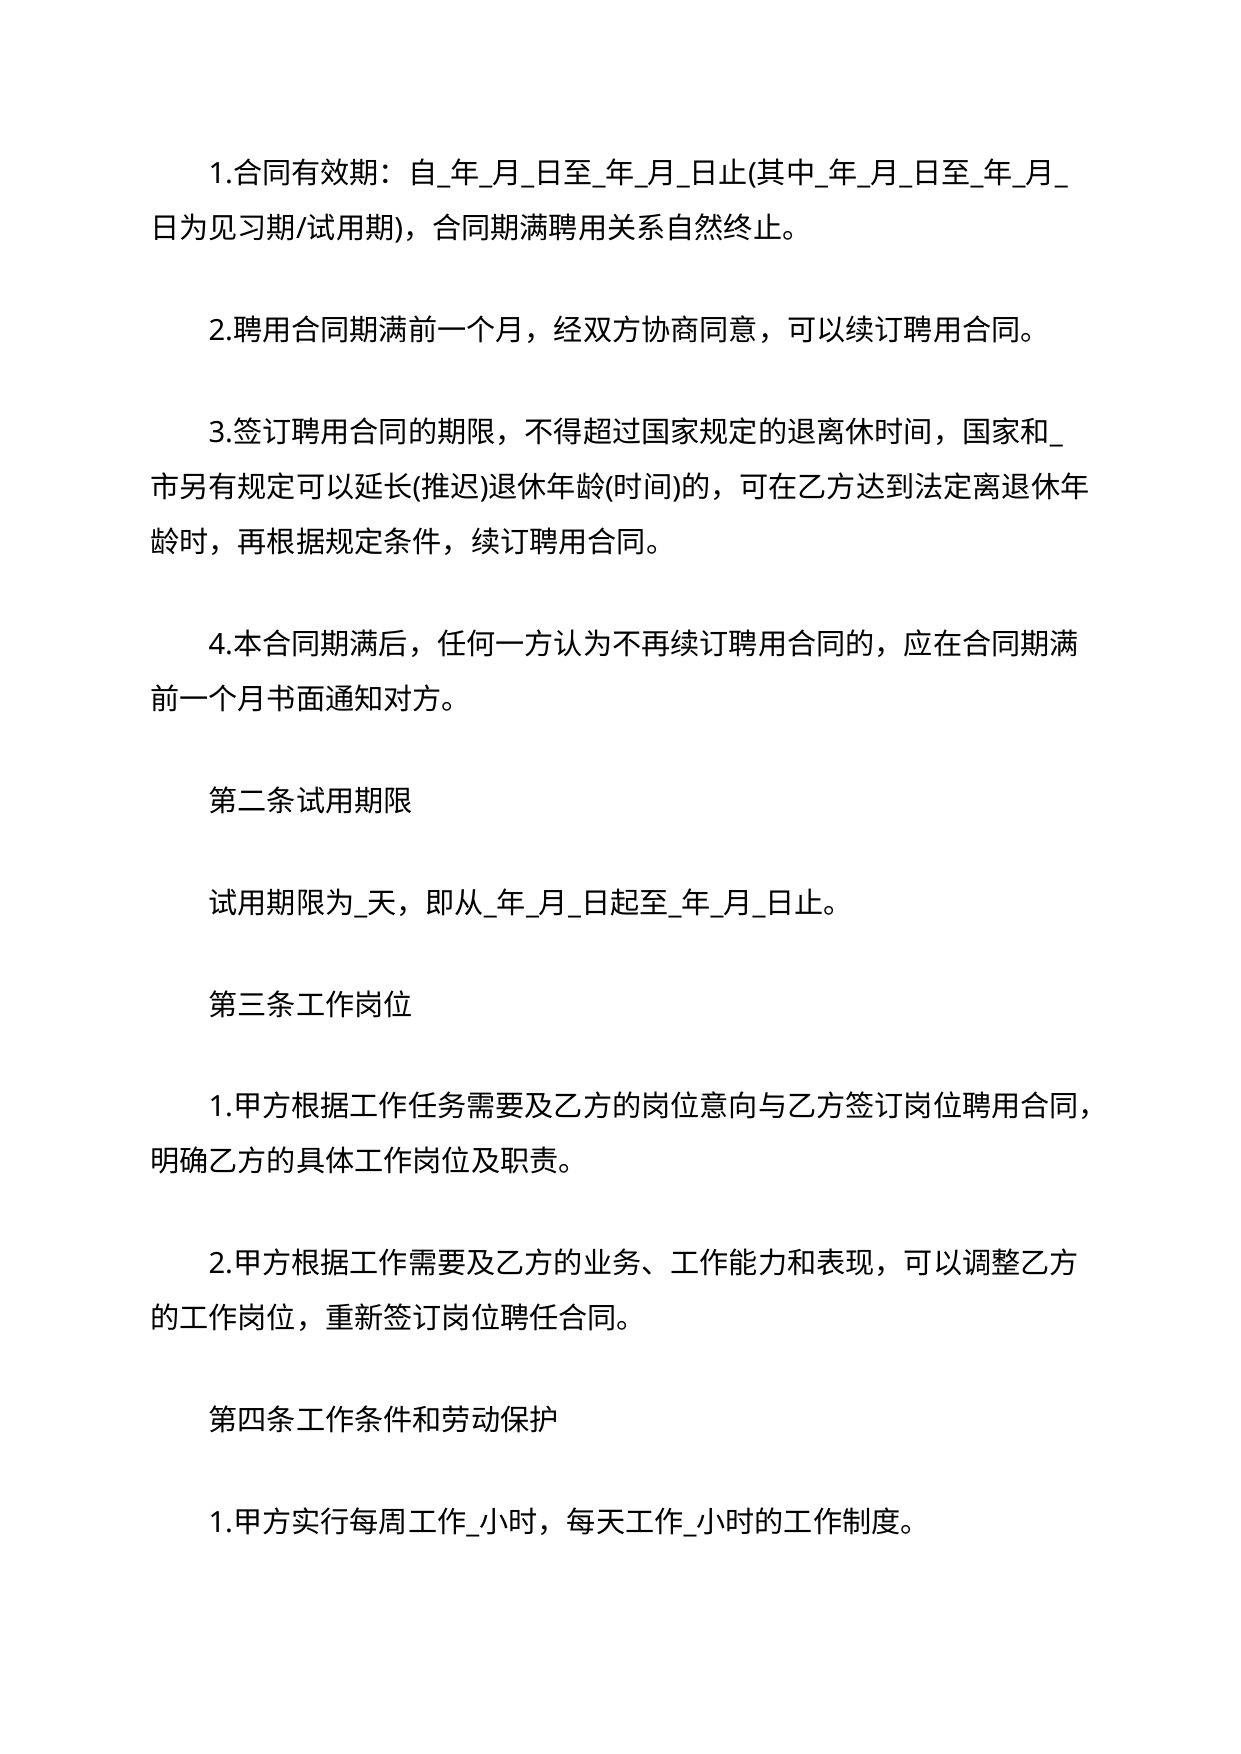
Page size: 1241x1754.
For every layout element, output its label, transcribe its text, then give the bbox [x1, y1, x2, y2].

text 2.聘用合同期满前一个月，经双方协商同意，可以续订聘用合同。 [150, 307, 1090, 349]
text 1.合同有效期：自_年_月_日至_年_月_日止(其中_年_月_日至_年_月_日为见习期/试用期)，合同期满聘用关系自然终止。 [150, 150, 1090, 247]
text 2.甲方根据工作需要及乙方的业务、工作能力和表现，可以调整乙方的工作岗位，重新签订岗位聘任合同。 [150, 1240, 1090, 1337]
text 第三条工作岗位 [150, 981, 1090, 1023]
text 第二条试用期限 [150, 777, 1090, 820]
text 3.签订聘用合同的期限，不得超过国家规定的退离休时间，国家和_市另有规定可以延长(推迟)退休年龄(时间)的，可在乙方达到法定离退休年龄时，再根据规定条件，续订聘用合同。 [150, 409, 1090, 561]
text 第四条工作条件和劳动保护 [150, 1397, 1090, 1439]
text 1.甲方根据工作任务需要及乙方的岗位意向与乙方签订岗位聘用合同，明确乙方的具体工作岗位及职责。 [150, 1083, 1090, 1180]
text 1.甲方实行每周工作_小时，每天工作_小时的工作制度。 [150, 1498, 1090, 1541]
text 4.本合同期满后，任何一方认为不再续订聘用合同的，应在合同期满前一个月书面通知对方。 [150, 621, 1090, 718]
text 试用期限为_天，即从_年_月_日起至_年_月_日止。 [150, 879, 1090, 922]
